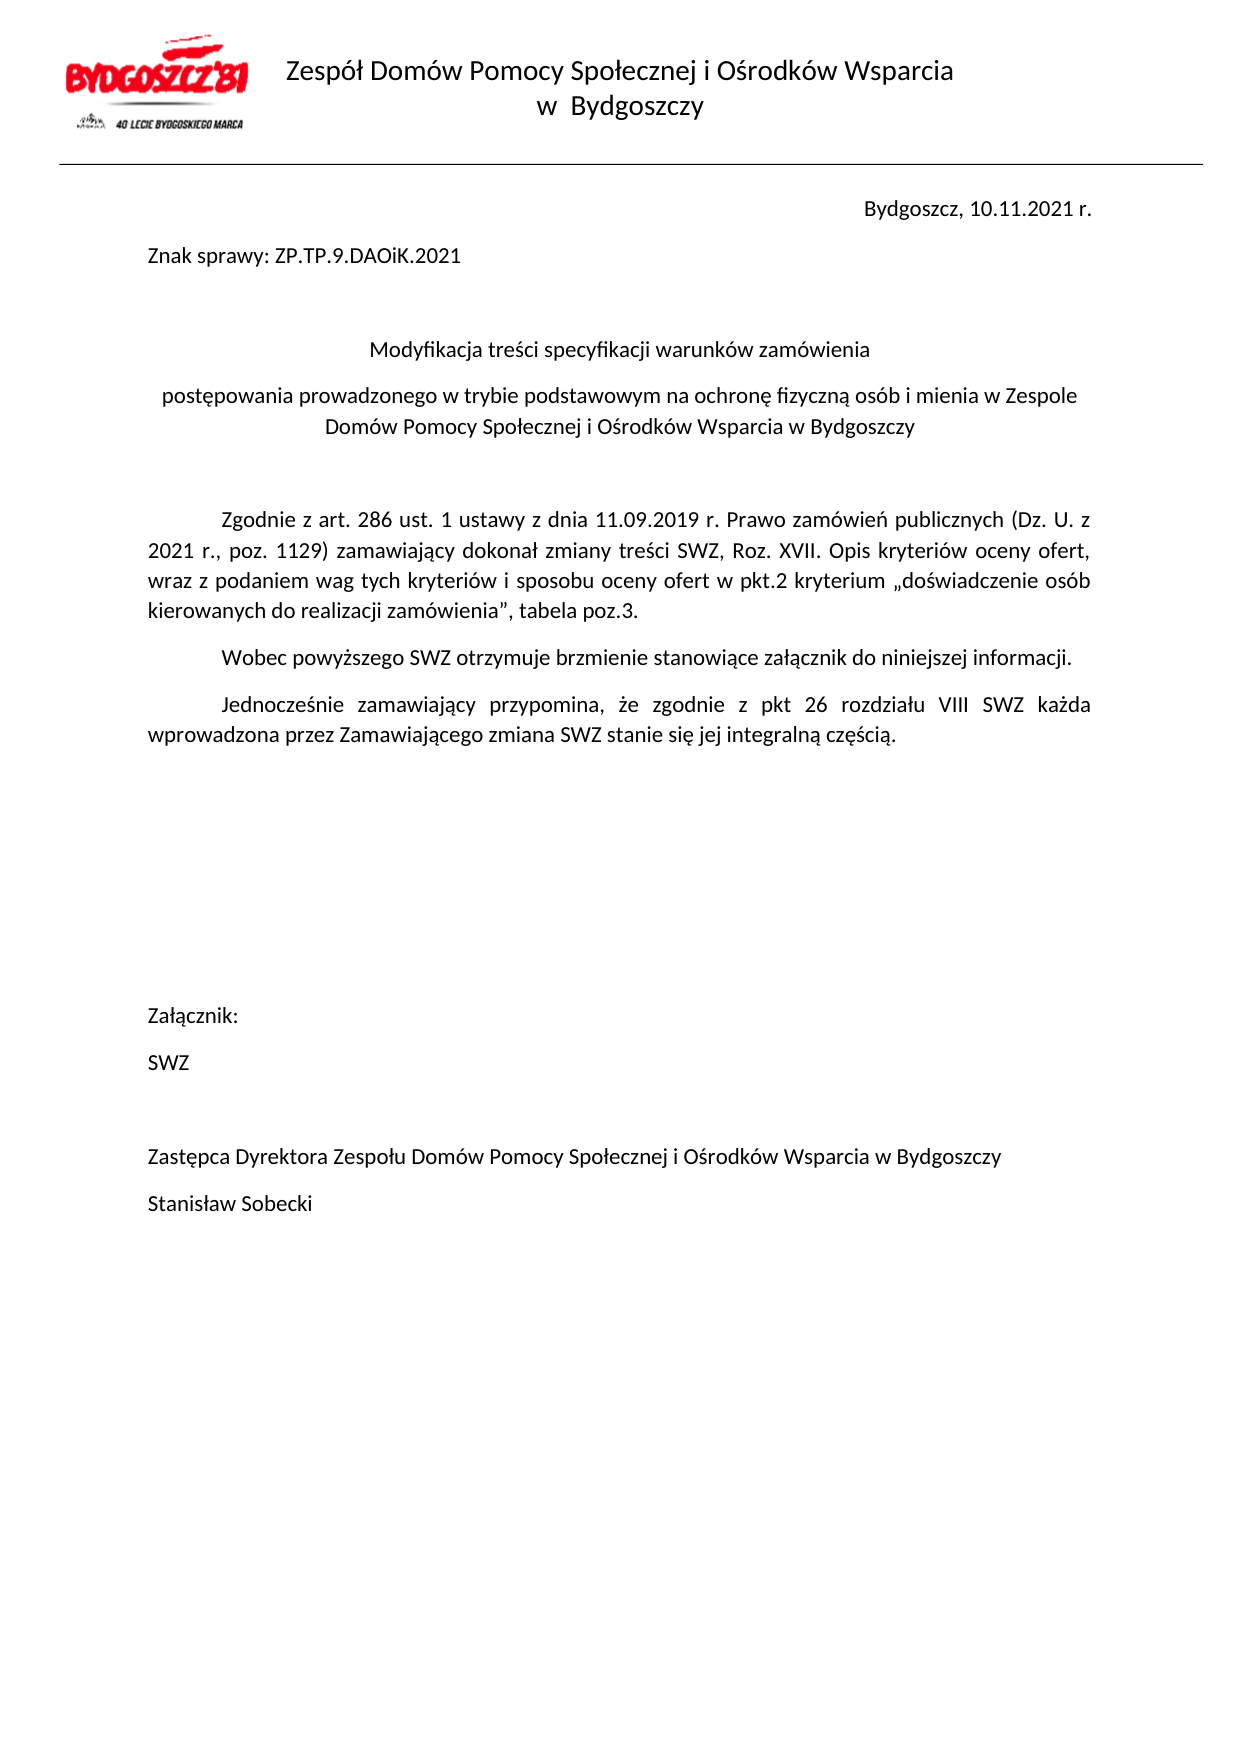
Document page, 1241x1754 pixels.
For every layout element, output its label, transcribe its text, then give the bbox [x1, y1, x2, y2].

text postępowania prowadzonego w trybie podstawowym na ochronę fizyczną osób i mienia w Zespole Domów Pomocy Społecznej i Ośrodków Wsparcia w Bydgoszczy [148, 382, 1093, 440]
text Modyfikacja treści specyfikacji warunków zamówienia [148, 335, 1093, 363]
text Zastępca Dyrektora Zespołu Domów Pomocy Społecznej i Ośrodków Wsparcia w Bydgoszczy [148, 1142, 1093, 1170]
text Jednocześnie zamawiający przypomina, że zgodnie z pkt 26 rozdziału VIII SWZ każda wprowadzona przez Zamawiającego zmiana SWZ stanie się jej integralną częścią. [148, 690, 1093, 748]
text Bydgoszcz, 10.11.2021 r. [148, 194, 1093, 222]
text Stanisław Sobecki [148, 1189, 1093, 1217]
text Wobec powyższego SWZ otrzymuje brzmienie stanowiące załącznik do niniejszej informacji. [148, 643, 1093, 671]
text Załącznik: [148, 1001, 1093, 1029]
text Zgodnie z art. 286 ust. 1 ustawy z dnia 11.09.2019 r. Prawo zamówień publicznych (Dz. U. z 2021 r., poz. 1129) zamawiający dokonał zmiany treści SWZ, Roz. XVII. Opis kryteriów oceny ofert, wraz z podaniem wag tych kryteriów i sposobu oceny ofert w pkt.2 kryterium „doświadczenie osób kierowanych do realizacji zamówienia”, tabela poz.3. [148, 506, 1093, 624]
picture [31, 25, 277, 145]
text Znak sprawy: ZP.TP.9.DAOiK.2021 [148, 241, 1093, 269]
text SWZ [148, 1048, 1093, 1076]
